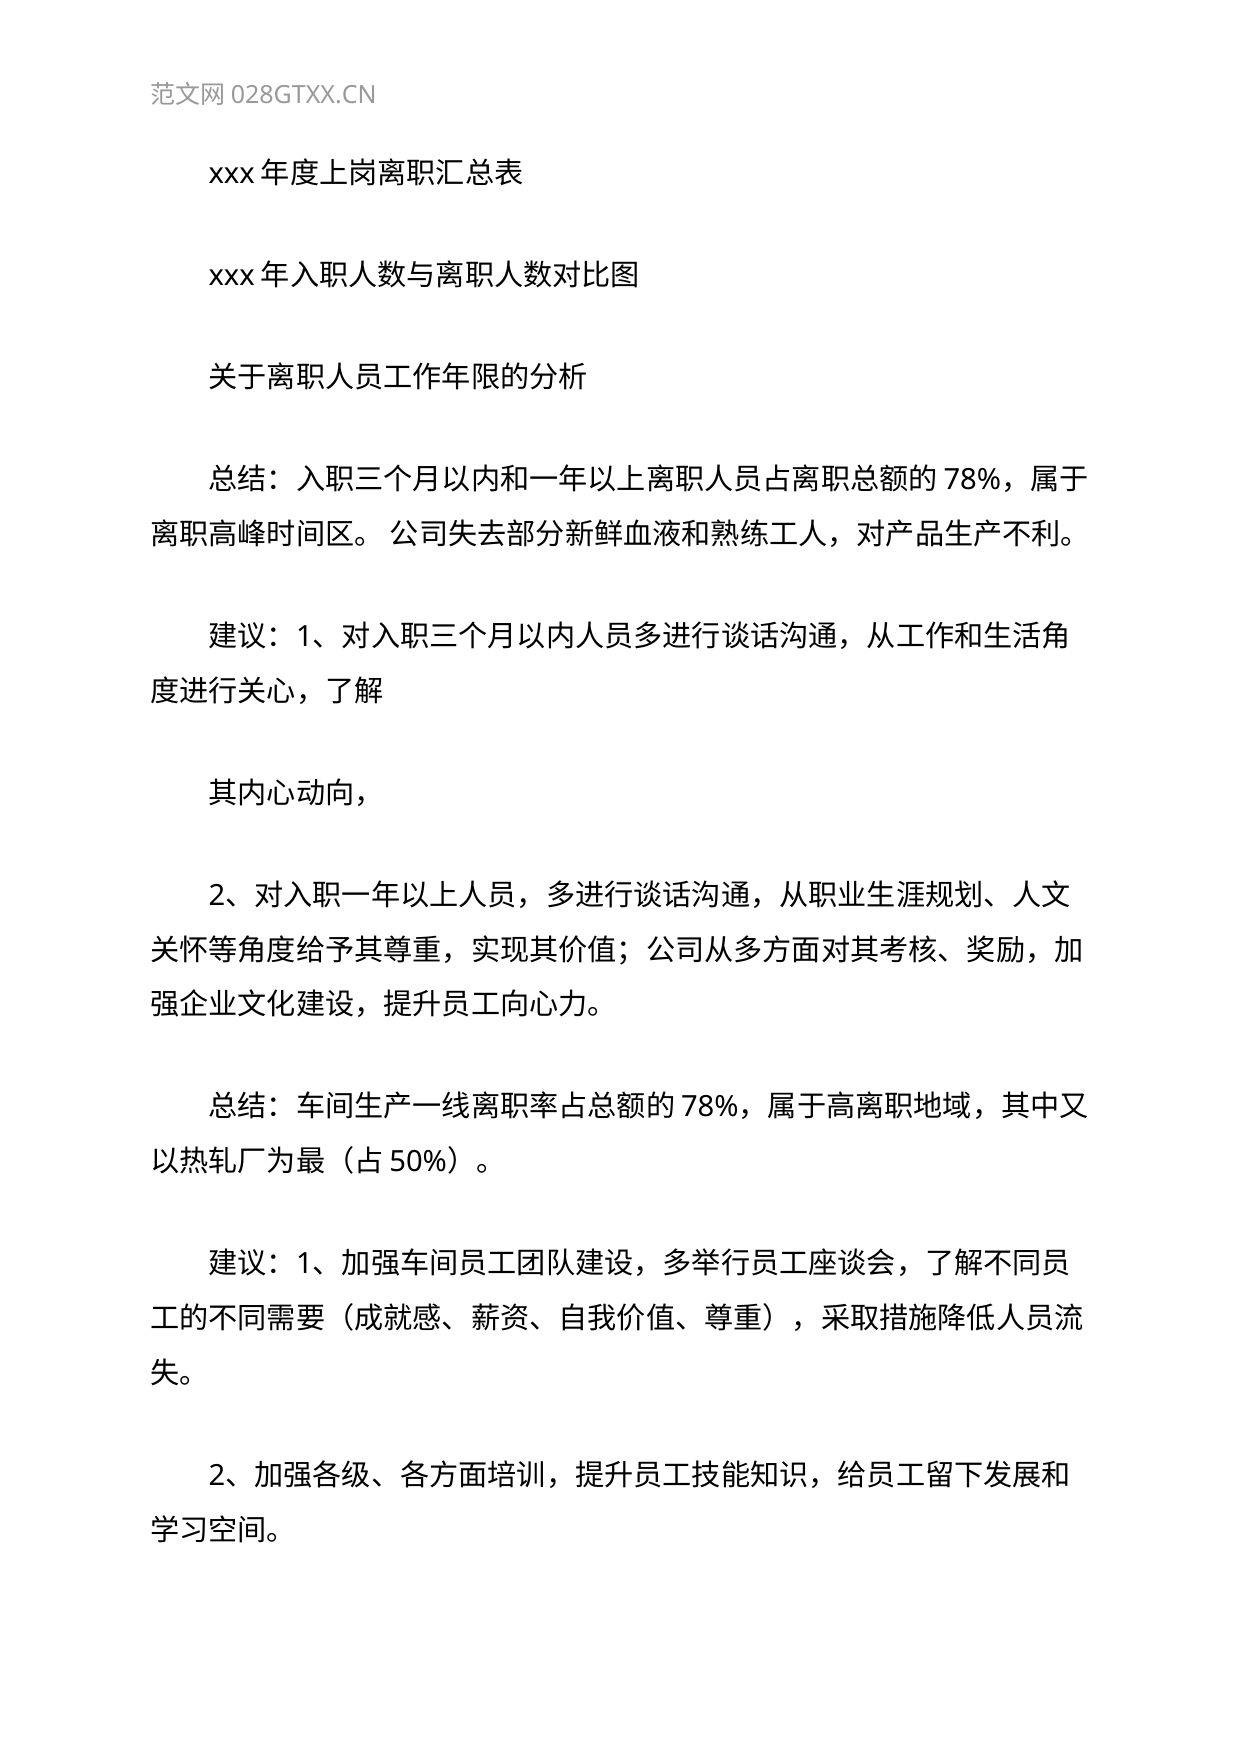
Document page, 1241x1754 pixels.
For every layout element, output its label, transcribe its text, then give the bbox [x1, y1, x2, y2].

text 关于离职人员工作年限的分析 [150, 354, 1090, 396]
text 2、加强各级、各方面培训，提升员工技能知识，给员工留下发展和学习空间。 [150, 1451, 1090, 1549]
text 2、对入职一年以上人员，多进行谈话沟通，从职业生涯规划、人文关怀等角度给予其尊重，实现其价值；公司从多方面对其考核、奖励，加强企业文化建设，提升员工向心力。 [150, 871, 1090, 1023]
text xxx年入职人数与离职人数对比图 [150, 252, 1090, 294]
text 建议：1、加强车间员工团队建设，多举行员工座谈会，了解不同员工的不同需要（成就感、薪资、自我价值、尊重），采取措施降低人员流失。 [150, 1240, 1090, 1392]
text 其内心动向， [150, 769, 1090, 812]
text 建议：1、对入职三个月以内人员多进行谈话沟通，从工作和生活角度进行关心，了解 [150, 612, 1090, 710]
text xxx年度上岗离职汇总表 [150, 150, 1090, 192]
text 总结：车间生产一线离职率占总额的78%，属于高离职地域，其中又以热轧厂为最（占50%）。 [150, 1083, 1090, 1180]
text 总结：入职三个月以内和一年以上离职人员占离职总额的78%，属于离职高峰时间区。 公司失去部分新鲜血液和熟练工人，对产品生产不利。 [150, 456, 1090, 553]
